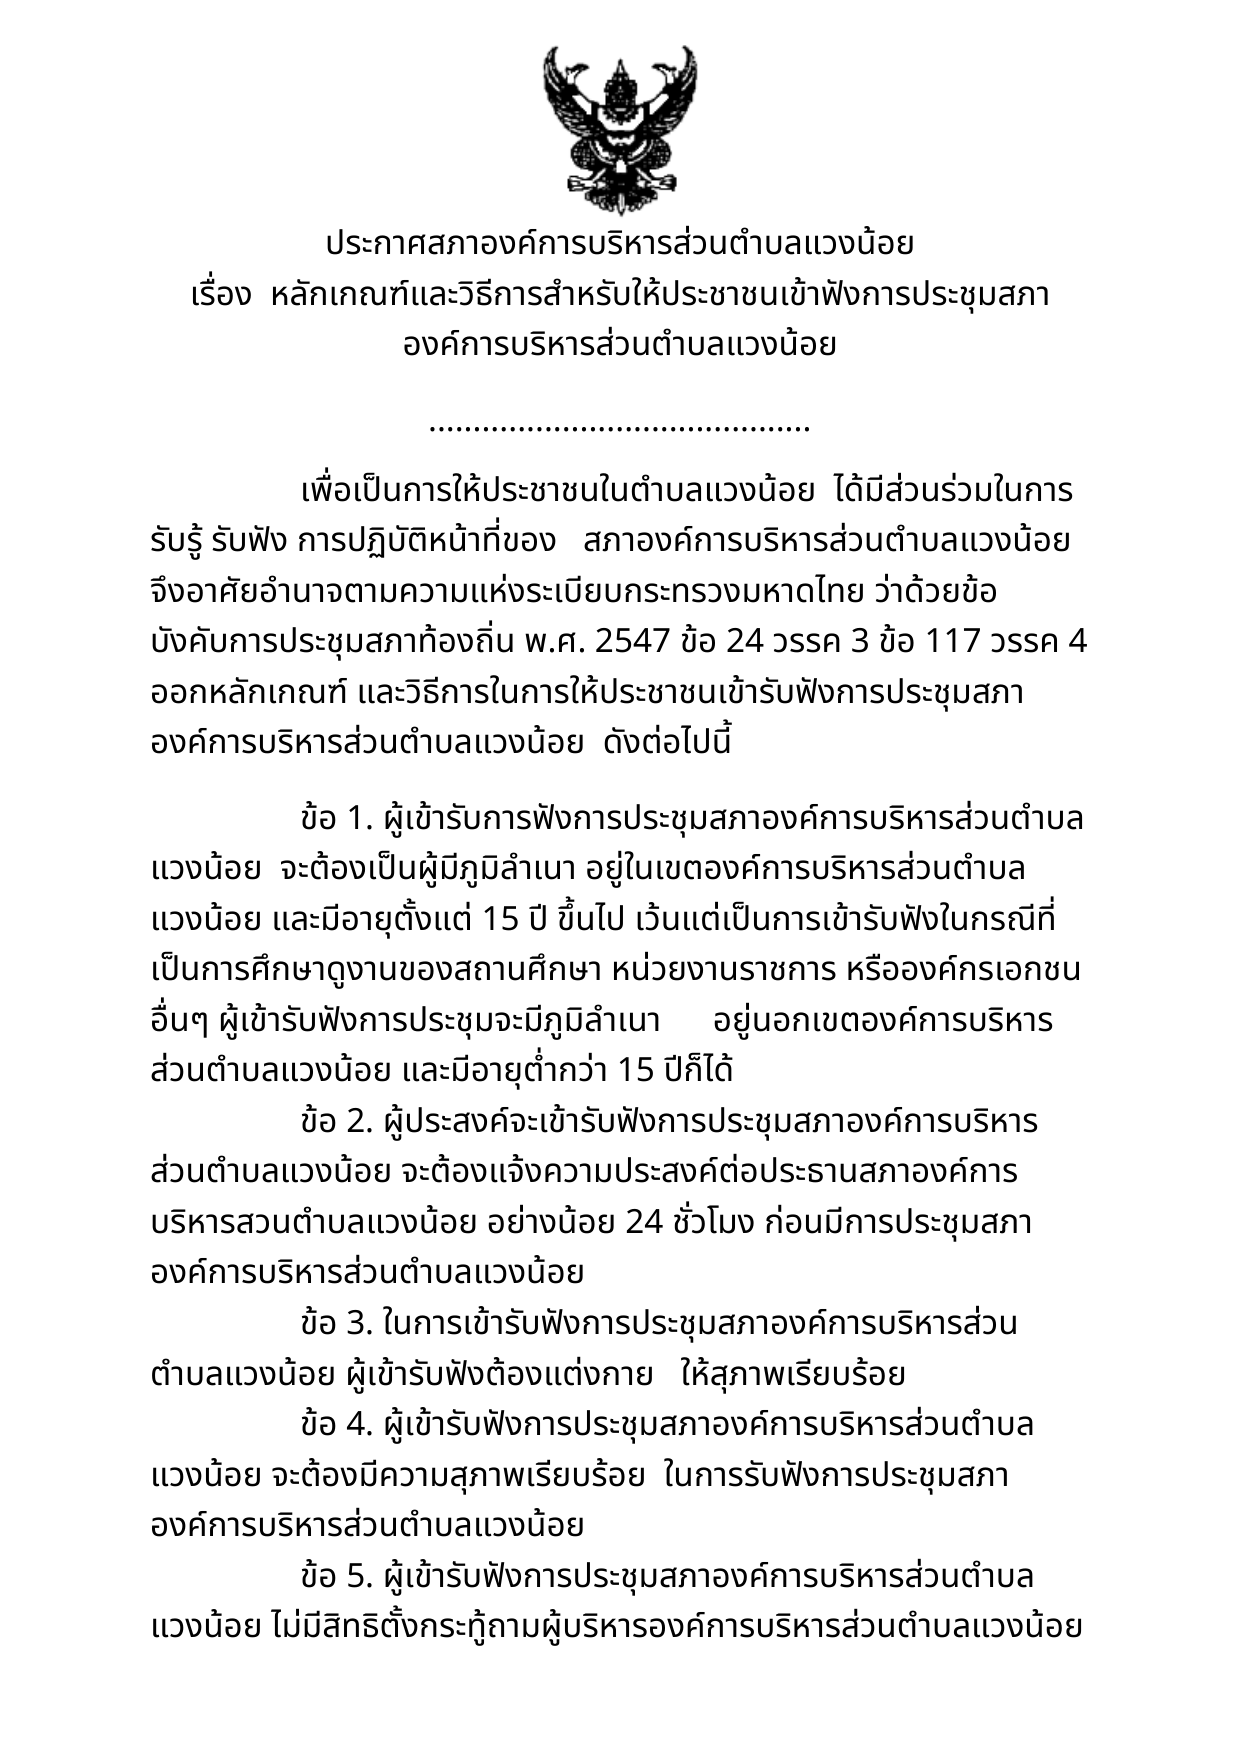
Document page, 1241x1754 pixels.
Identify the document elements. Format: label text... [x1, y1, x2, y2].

text ข้อ 2. ผู้ประสงค์จะเข้ารับฟังการประชุมสภาองค์การบริหารส่วนตำบลแวงน้อย จะต้องแจ้งความประสงค์ต่อประธานสภาองค์การบริหารสวนตำบลแวงน้อย อย่างน้อย 24 ชั่วโมง ก่อนมีการประชุมสภาองค์การบริหารส่วนตำบลแวงน้อย [150, 1097, 1090, 1299]
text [150, 1551, 1090, 1652]
text ข้อ 3. ในการเข้ารับฟังการประชุมสภาองค์การบริหารส่วนตำบลแวงน้อย ผู้เข้ารับฟังต้องแต่งกาย ให้สุภาพเรียบร้อย [150, 1299, 1090, 1400]
text ข้อ 4. ผู้เข้ารับฟังการประชุมสภาองค์การบริหารส่วนตำบลแวงน้อย จะต้องมีความสุภาพเรียบร้อย ในการรับฟังการประชุมสภาองค์การบริหารส่วนตำบลแวงน้อย [150, 1400, 1090, 1551]
text ประกาศสภาองค์การบริหารส่วนตำบลแวงน้อย [150, 219, 1090, 270]
picture [542, 44, 699, 220]
text เรื่อง หลักเกณฑ์และวิธีการสำหรับให้ประชาชนเข้าฟังการประชุมสภาองค์การบริหารส่วนตำบลแวงน้อย [150, 270, 1090, 371]
text ........................................... [150, 396, 1090, 441]
text ข้อ 1. ผู้เข้ารับการฟังการประชุมสภาองค์การบริหารส่วนตำบลแวงน้อย จะต้องเป็นผู้มีภูมิลำเนา อยู่ในเขตองค์การบริหารส่วนตำบลแวงน้อย และมีอายุตั้งแต่ 15 ปี ขึ้นไป เว้นแต่เป็นการเข้ารับฟังในกรณีที่เป็นการศึกษาดูงานของสถานศึกษา หน่วยงานราชการ หรือองค์กรเอกชนอื่นๆ ผู้เข้ารับฟังการประชุมจะมีภูมิลำเนา อยู่นอกเขตองค์การบริหารส่วนตำบลแวงน้อย และมีอายุต่ำกว่า 15 ปีก็ได้ [150, 794, 1090, 1097]
text เพื่อเป็นการให้ประชาชนในตำบลแวงน้อย ได้มีส่วนร่วมในการรับรู้ รับฟัง การปฏิบัติหน้าที่ของ สภาองค์การบริหารส่วนตำบลแวงน้อย จึงอาศัยอำนาจตามความแห่งระเบียบกระทรวงมหาดไทย ว่าด้วยข้อบังคับการประชุมสภาท้องถิ่น พ.ศ. 2547 ข้อ 24 วรรค 3 ข้อ 117 วรรค 4 ออกหลักเกณฑ์ และวิธีการในการให้ประชาชนเข้ารับฟังการประชุมสภาองค์การบริหารส่วนตำบลแวงน้อย ดังต่อไปนี้ [150, 466, 1090, 769]
